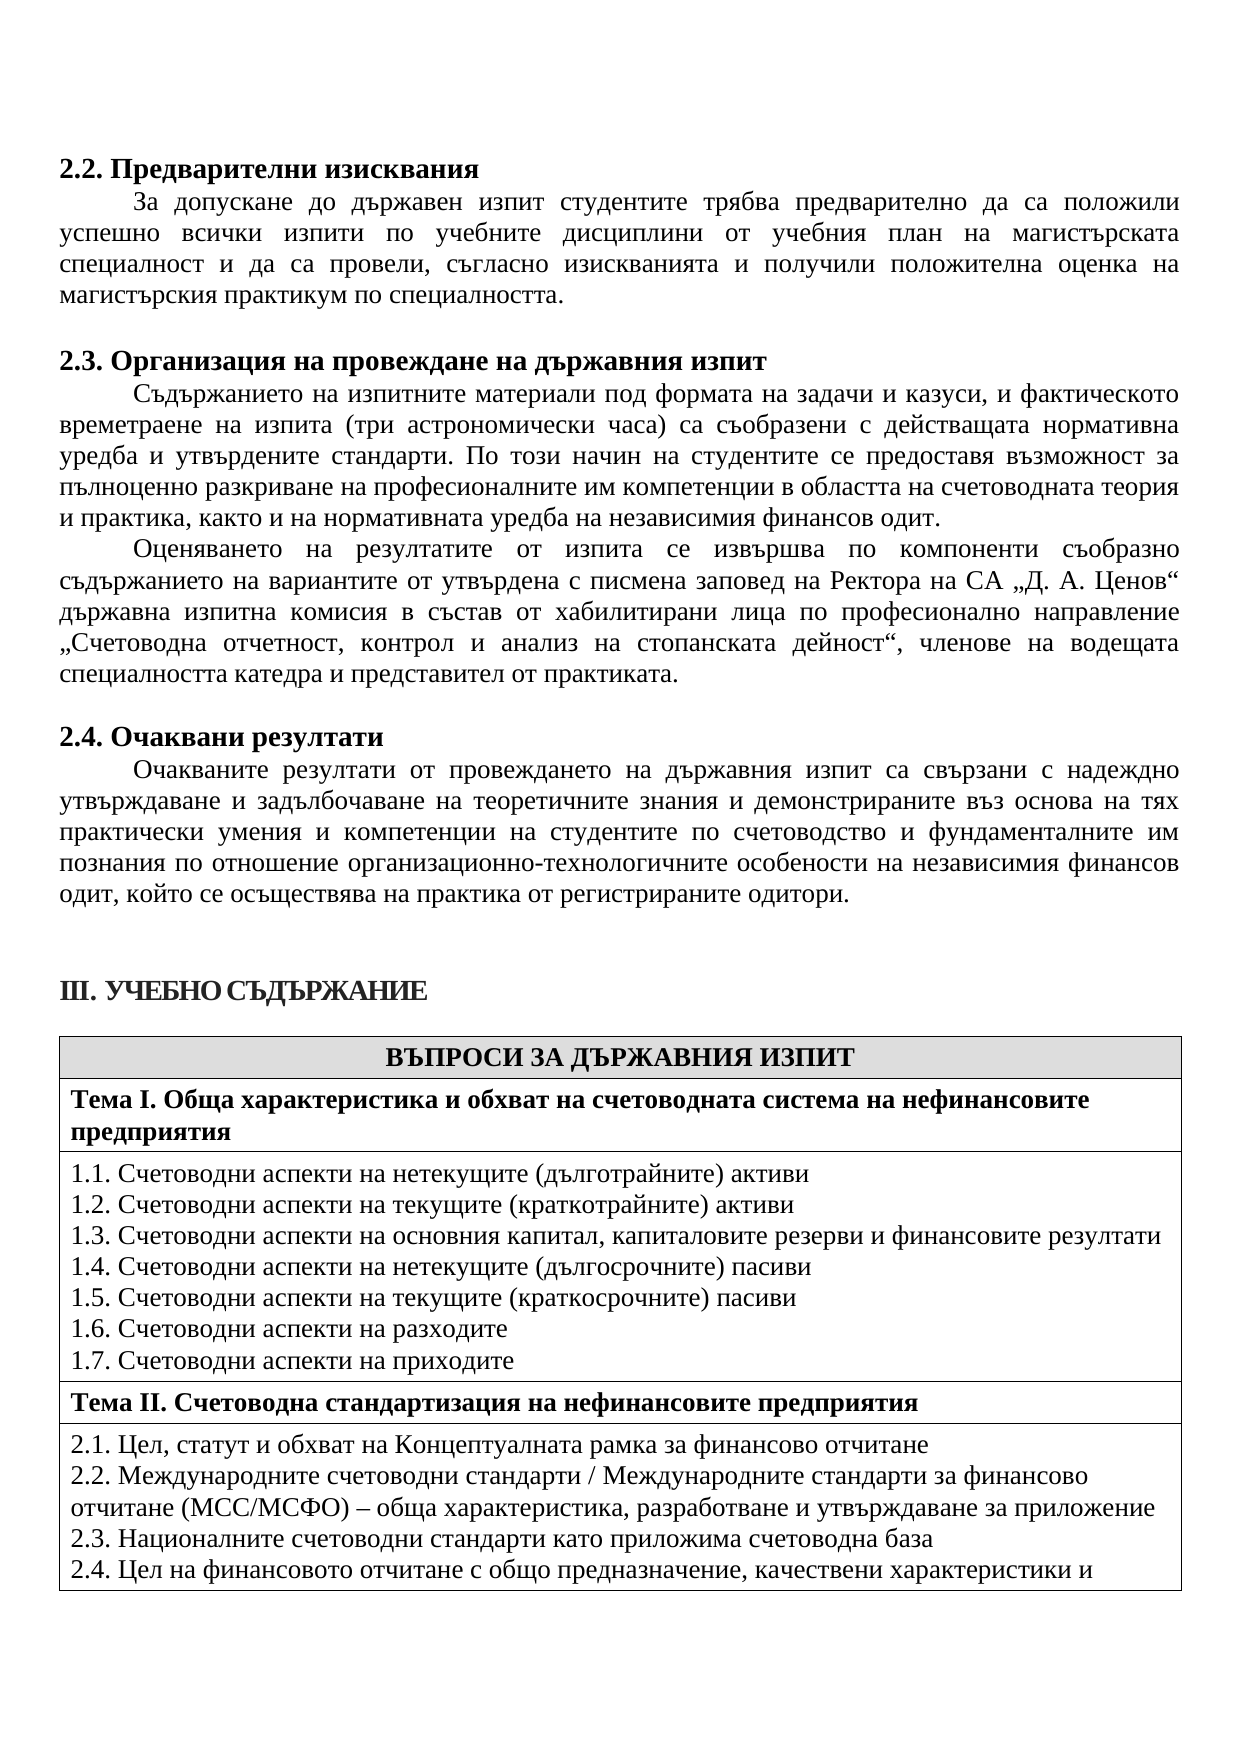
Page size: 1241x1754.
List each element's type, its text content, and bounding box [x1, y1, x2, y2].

table_header ВЪПРОСИ ЗА ДЪРЖАВНИЯ ИЗПИТ [60, 1037, 1181, 1078]
table_cell 1.1. Счетоводни аспекти на нетекущите (дълготрайните) активи 1.2. Счетоводни аспекти на текущите (краткотрайните) активи 1.3. Счетоводни аспекти на основния капитал, капиталовите резерви и финансовите резултати 1.4. Счетоводни аспекти на нетекущите (дългосрочните) пасиви 1.5. Счетоводни аспекти на текущите (краткосрочните) пасиви 1.6. Счетоводни аспекти на разходите 1.7. Счетоводни аспекти на приходите [60, 1152, 1181, 1381]
text За допускане до държавен изпит студентите трябва предварително да са положили успешно всички изпити по учебните дисциплини от учебния план на магистърската специалност и да са провели, съгласно изискванията и получили положителна оценка на магистърския практикум по специалността. [59, 185, 1181, 310]
text Съдържанието на изпитните материали под формата на задачи и казуси, и фактическото времетраене на изпита (три астрономически часа) са съобразени с действащата нормативна уредба и утвърдените стандарти. По този начин на студентите се предоставя възможност за пълноценно разкриване на професионалните им компетенции в областта на счетоводната теория и практика, както и на нормативната уредба на независимия финансов одит. [59, 377, 1181, 533]
text 2.2. Предварителни изисквания [59, 152, 1181, 185]
table_cell Тема I. Обща характеристика и обхват на счетоводната система на нефинансовите предприятия [60, 1079, 1181, 1151]
text Очакваните резултати от провеждането на държавния изпит са свързани с надеждно утвърждаване и задълбочаване на теоретичните знания и демонстрираните въз основа на тях практически умения и компетенции на студентите по счетоводство и фундаменталните им познания по отношение организационно-технологичните особености на независимия финансов одит, който се осъществява на практика от регистрираните одитори. [59, 753, 1181, 909]
text 2.4. Очаквани резултати [59, 719, 1181, 753]
text Оценяването на резултатите от изпита се извършва по компоненти съобразно съдържанието на вариантите от утвърдена с писмена заповед на Ректора на СА „Д. А. Ценов“ държавна изпитна комисия в състав от хабилитирани лица по професионално направление „Счетоводна отчетност, контрол и анализ на стопанската дейност“, членове на водещата специалността катедра и представител от практиката. [59, 533, 1181, 688]
text 2.3. Организация на провеждане на държавния изпит [59, 343, 1181, 377]
table_cell Тема II. Счетоводна стандартизация на нефинансовите предприятия [60, 1382, 1181, 1423]
text III. Учебно съдържание [59, 973, 1181, 1007]
